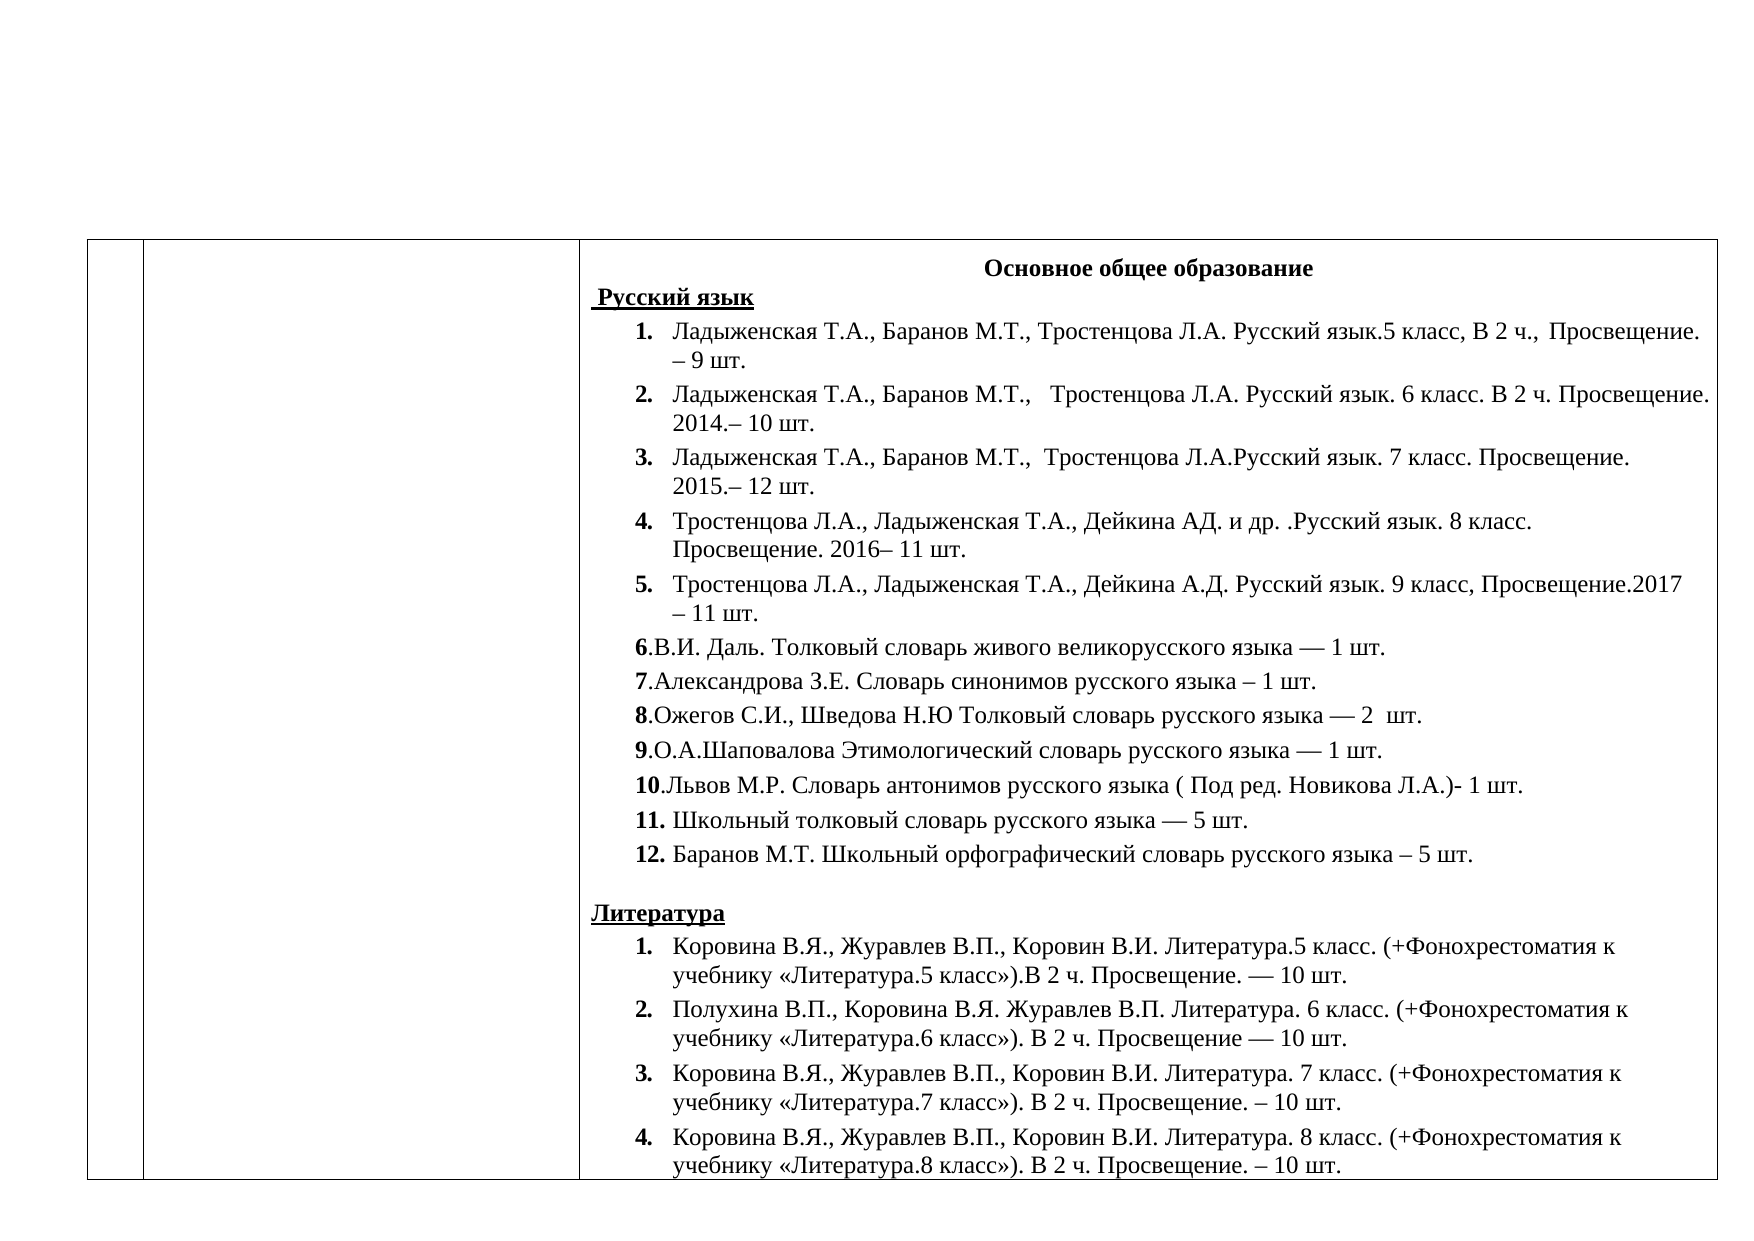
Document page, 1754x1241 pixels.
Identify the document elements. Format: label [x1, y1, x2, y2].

table_header [580, 240, 1717, 1179]
table_header [144, 240, 579, 1179]
table_header [88, 240, 143, 1179]
